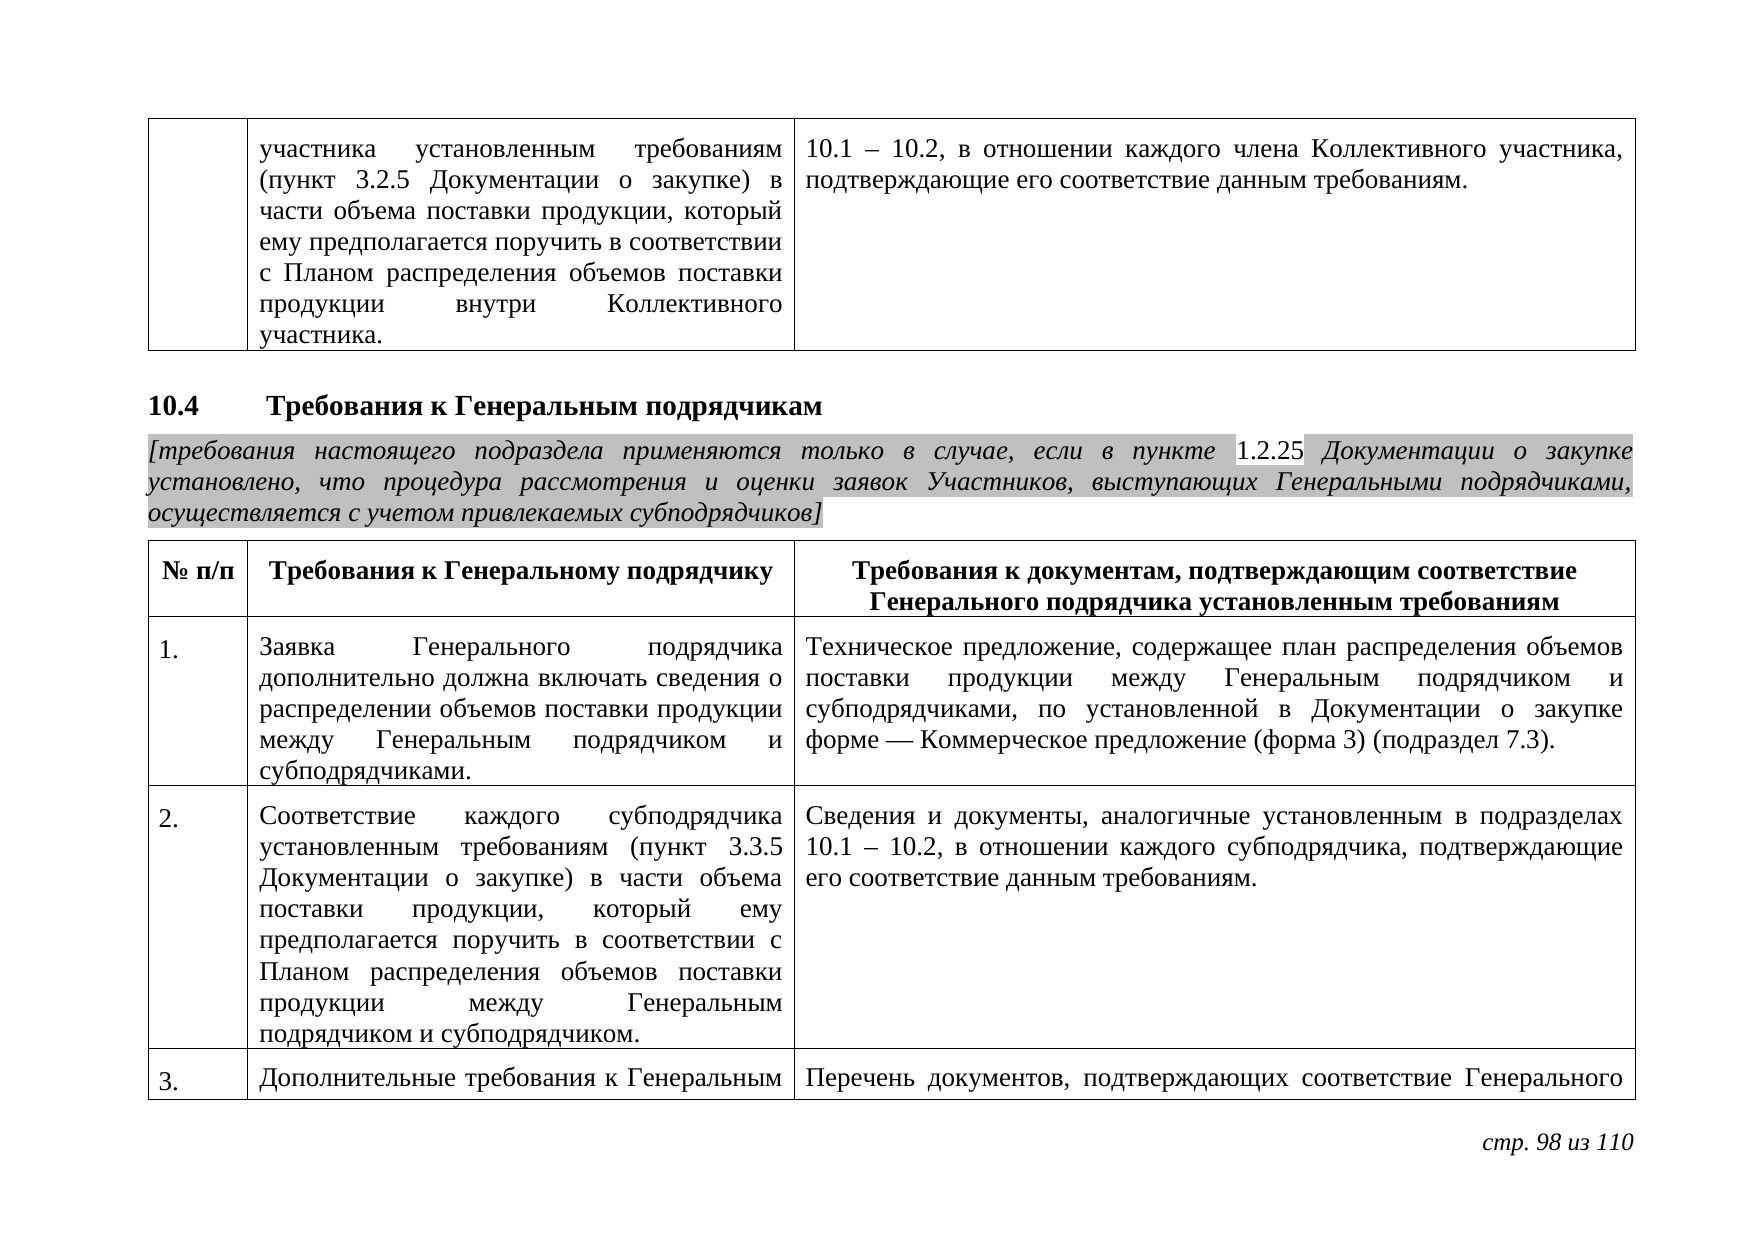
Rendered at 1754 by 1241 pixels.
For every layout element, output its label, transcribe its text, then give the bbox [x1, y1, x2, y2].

table_cell [149, 119, 247, 350]
table_cell Техническое предложение, содержащее план распределения объемов поставки продукции между Генеральным подрядчиком и субподрядчиками, по установленной в Документации о закупке форме — Техническое предложение (форма 4) (подраздел 7.4). [795, 617, 1635, 785]
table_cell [795, 1049, 1635, 1098]
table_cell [248, 1049, 794, 1098]
table_cell Соответствие каждого субподрядчика установленным требованиям (пункт 3.3.5 Документации о закупке) в части объема поставки продукции, который ему предполагается поручить в соответствии с Планом распределения объемов поставки продукции между Генеральным подрядчиком и субподрядчиком. [248, 786, 794, 1048]
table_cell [795, 119, 1635, 350]
table_header Требования к документам, подтверждающим соответствие Генерального подрядчика установленным требованиям [795, 541, 1635, 616]
text [требования настоящего подраздела применяются только в случае, если в пункте 1.2.25 Документации о закупке установлено, что процедура рассмотрения и оценки заявок Участников, выступающих Генеральными подрядчиками, осуществляется с учетом привлекаемых субподрядчиков] [823, 434, 1636, 528]
table_cell Сведения и документы, аналогичные установленным в подразделах 10.1 – 10.2, в отношении каждого субподрядчика, подтверждающие его соответствие данным требованиям. [795, 786, 1635, 1048]
table_cell [149, 617, 247, 785]
table_header Требования к Генеральному подрядчику [248, 541, 794, 616]
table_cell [248, 119, 794, 350]
subtitle Требования к Генеральным подрядчикам [148, 388, 1636, 422]
table_cell Заявка Генерального подрядчика дополнительно должна включать сведения о распределении объемов поставки продукции между Генеральным подрядчиком и субподрядчиками. [248, 617, 794, 785]
table_header № п/п [149, 541, 247, 616]
table_cell [149, 1049, 247, 1098]
table_cell [149, 786, 247, 1048]
